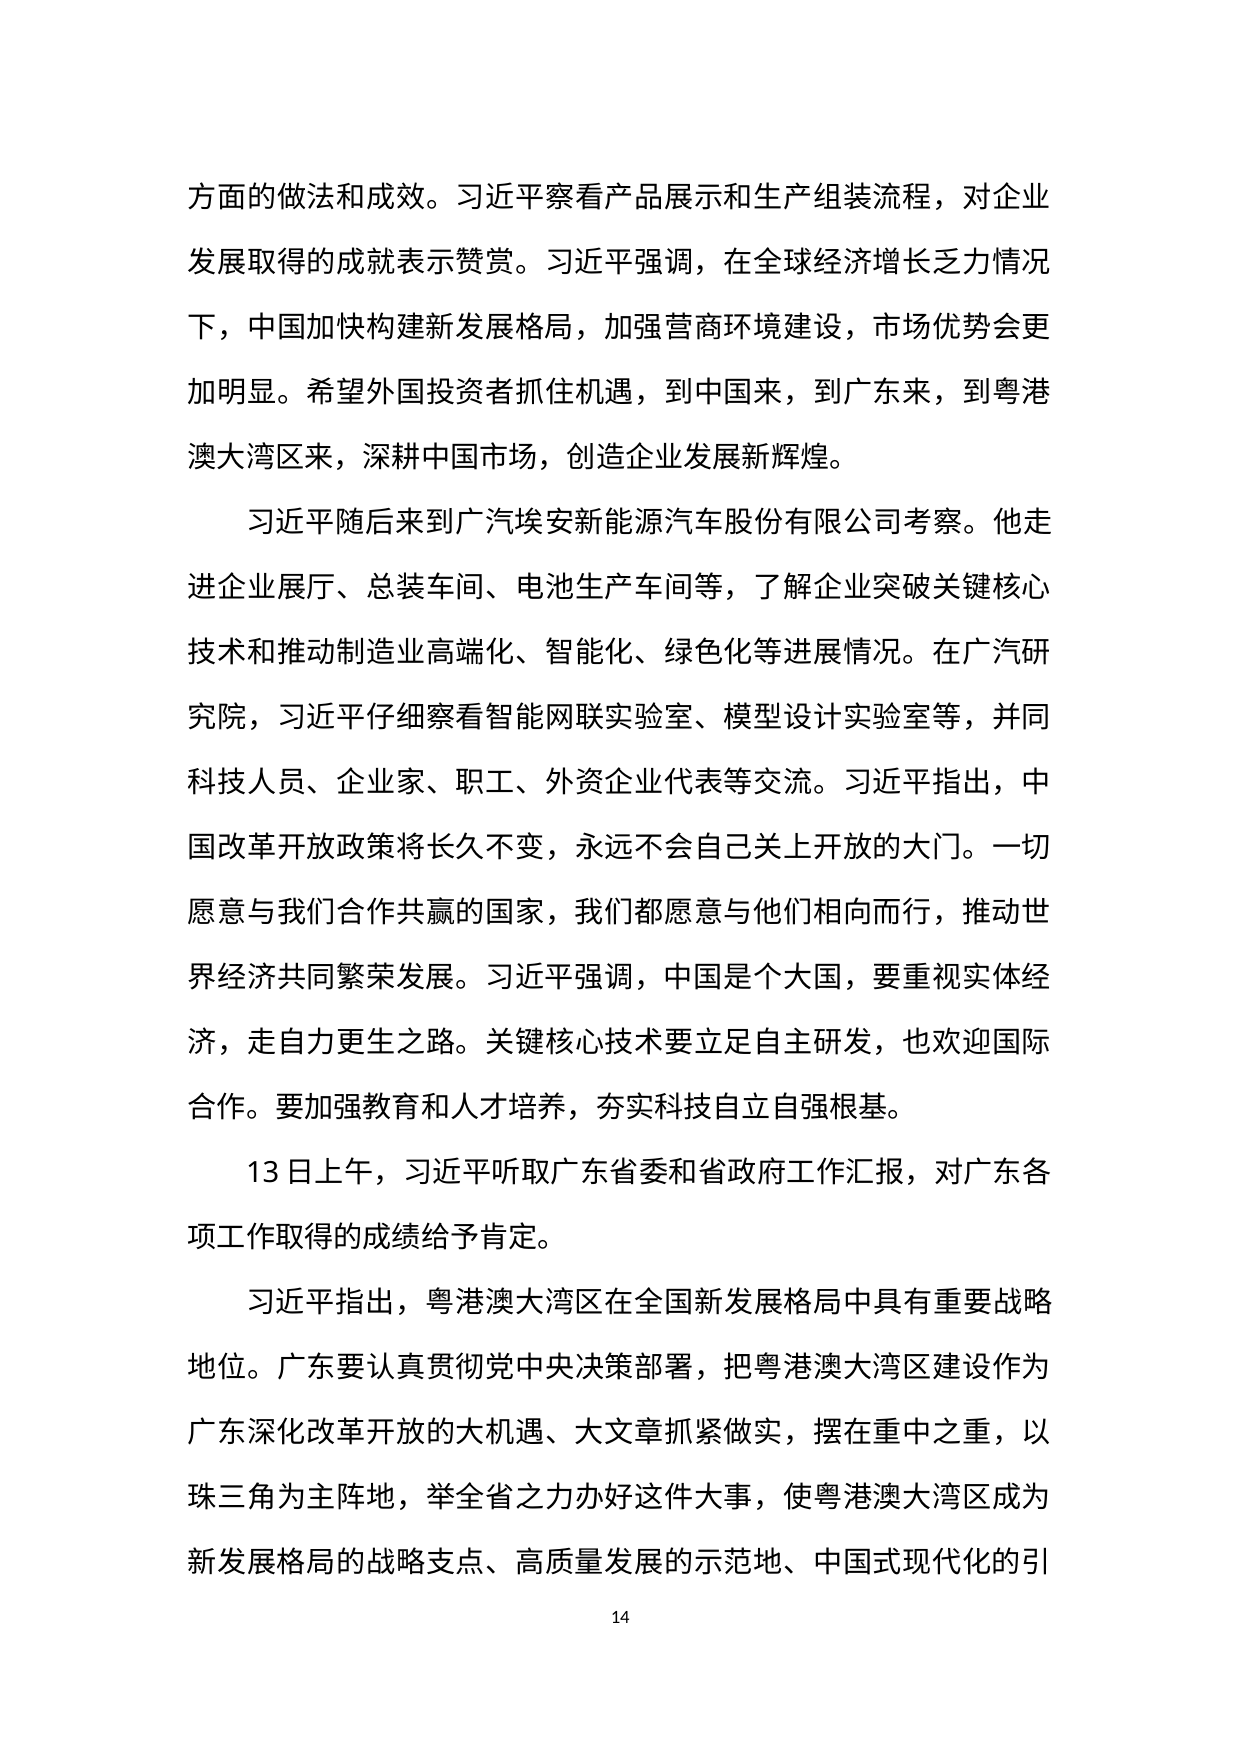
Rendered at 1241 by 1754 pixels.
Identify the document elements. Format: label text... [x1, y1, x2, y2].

text 习近平随后来到广汽埃安新能源汽车股份有限公司考察。他走进企业展厅、总装车间、电池生产车间等，了解企业突破关键核心技术和推动制造业高端化、智能化、绿色化等进展情况。在广汽研究院，习近平仔细察看智能网联实验室、模型设计实验室等，并同科技人员、企业家、职工、外资企业代表等交流。习近平指出，中国改革开放政策将长久不变，永远不会自己关上开放的大门。一切愿意与我们合作共赢的国家，我们都愿意与他们相向而行，推动世界经济共同繁荣发展。习近平强调，中国是个大国，要重视实体经济，走自力更生之路。关键核心技术要立足自主研发，也欢迎国际合作。要加强教育和人才培养，夯实科技自立自强根基。 [187, 487, 1053, 1137]
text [187, 1267, 1053, 1592]
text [187, 162, 1053, 487]
text 13日上午，习近平听取广东省委和省政府工作汇报，对广东各项工作取得的成绩给予肯定。 [187, 1137, 1053, 1267]
